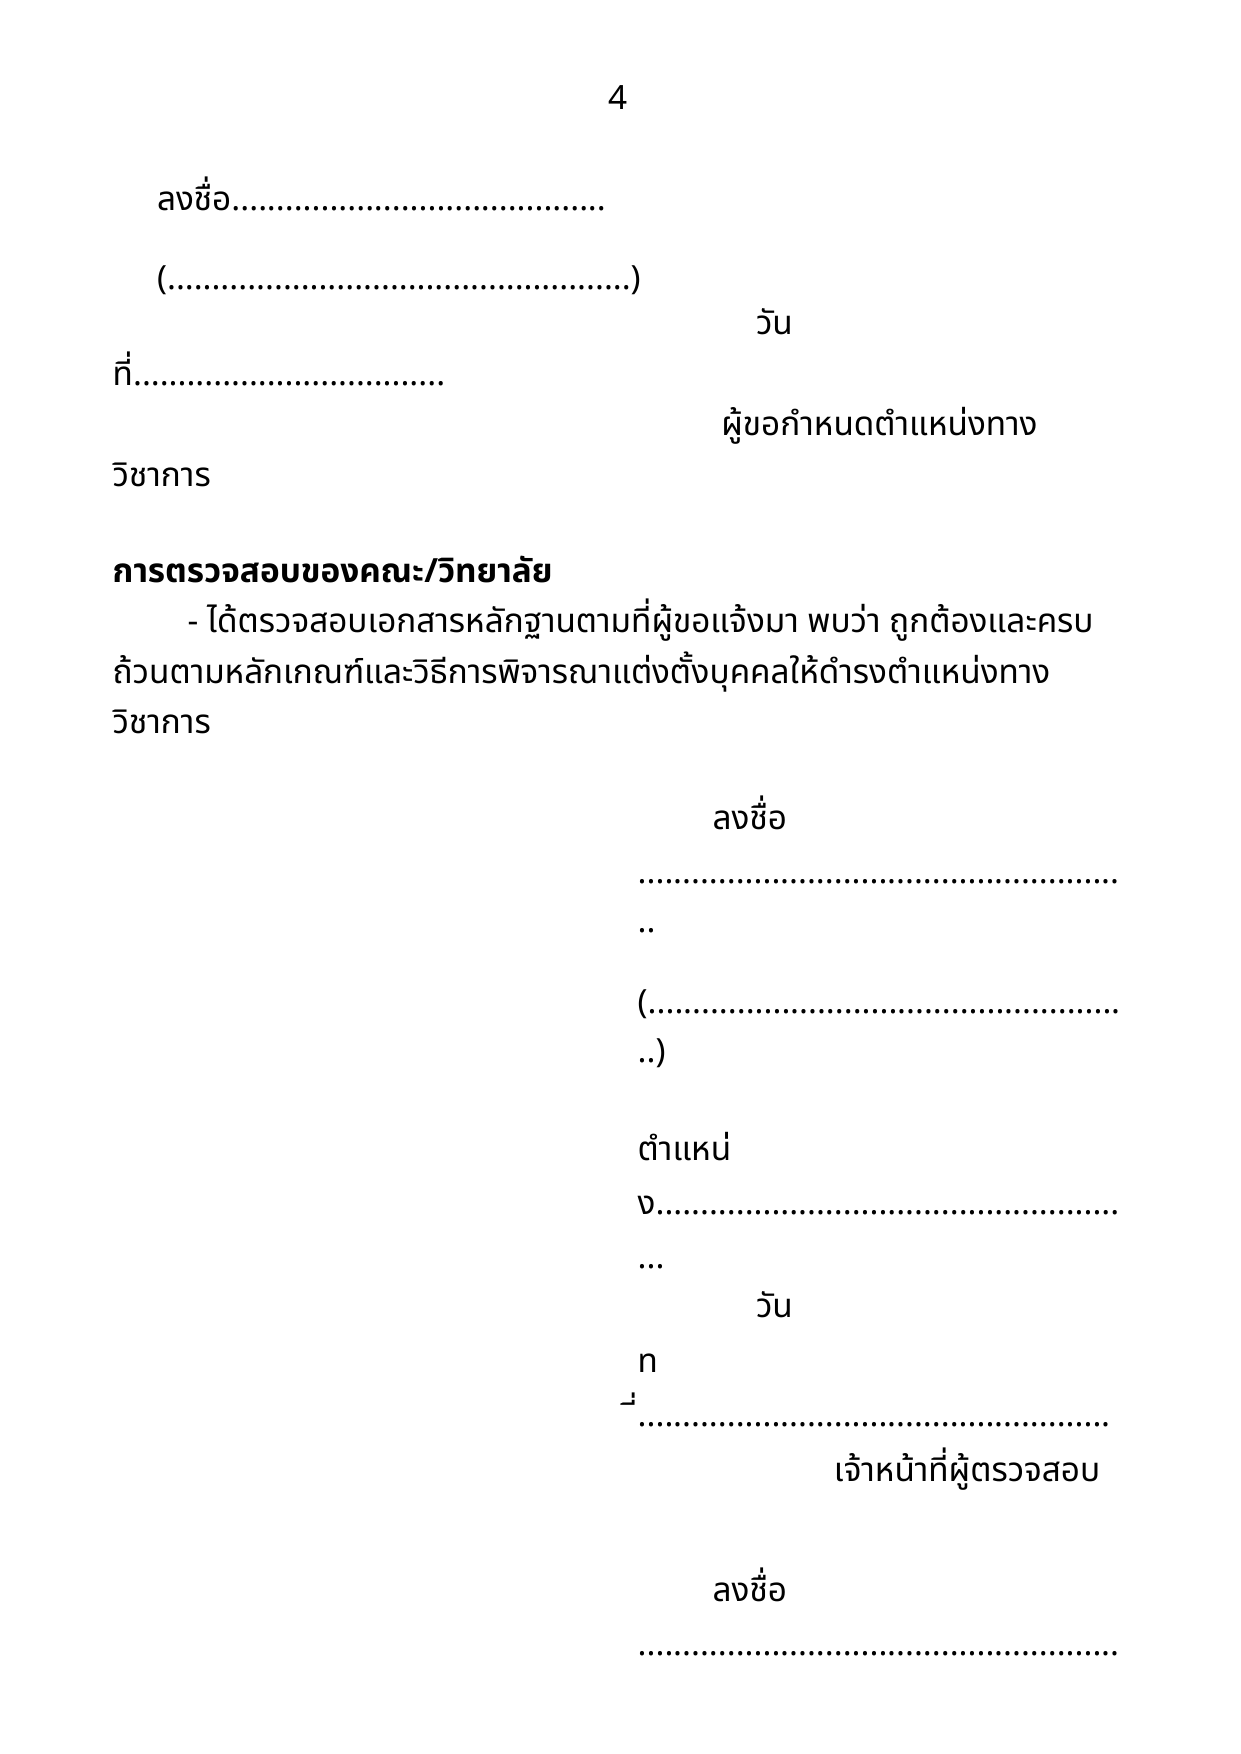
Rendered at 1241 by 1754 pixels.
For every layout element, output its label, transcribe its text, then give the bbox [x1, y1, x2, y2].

text การตรวจสอบของคณะ/วิทยาลัย [112, 547, 1122, 597]
text (....................................................) [112, 226, 1122, 299]
text วันที่................................... [112, 299, 1122, 400]
text วันที่..................................................... เจ้าหน้าที่ผู้ตรวจสอบ [637, 1282, 1122, 1496]
text ลงชื่อ ........................................................ (.......................................................) ตำแหน่ง....................................................... [637, 794, 1122, 1279]
text - ได้ตรวจสอบเอกสารหลักฐานตามที่ผู้ขอแจ้งมา พบว่า ถูกต้องและครบถ้วนตามหลักเกณฑ์และวิธีการพิจารณาแต่งตั้งบุคคลให้ดำรงตำแหน่งทางวิชาการ [112, 597, 1122, 749]
text ผู้ขอกำหนดตำแหน่งทางวิชาการ [112, 400, 1122, 501]
text ลงชื่อ.......................................... [112, 147, 1122, 226]
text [637, 1566, 1122, 1665]
